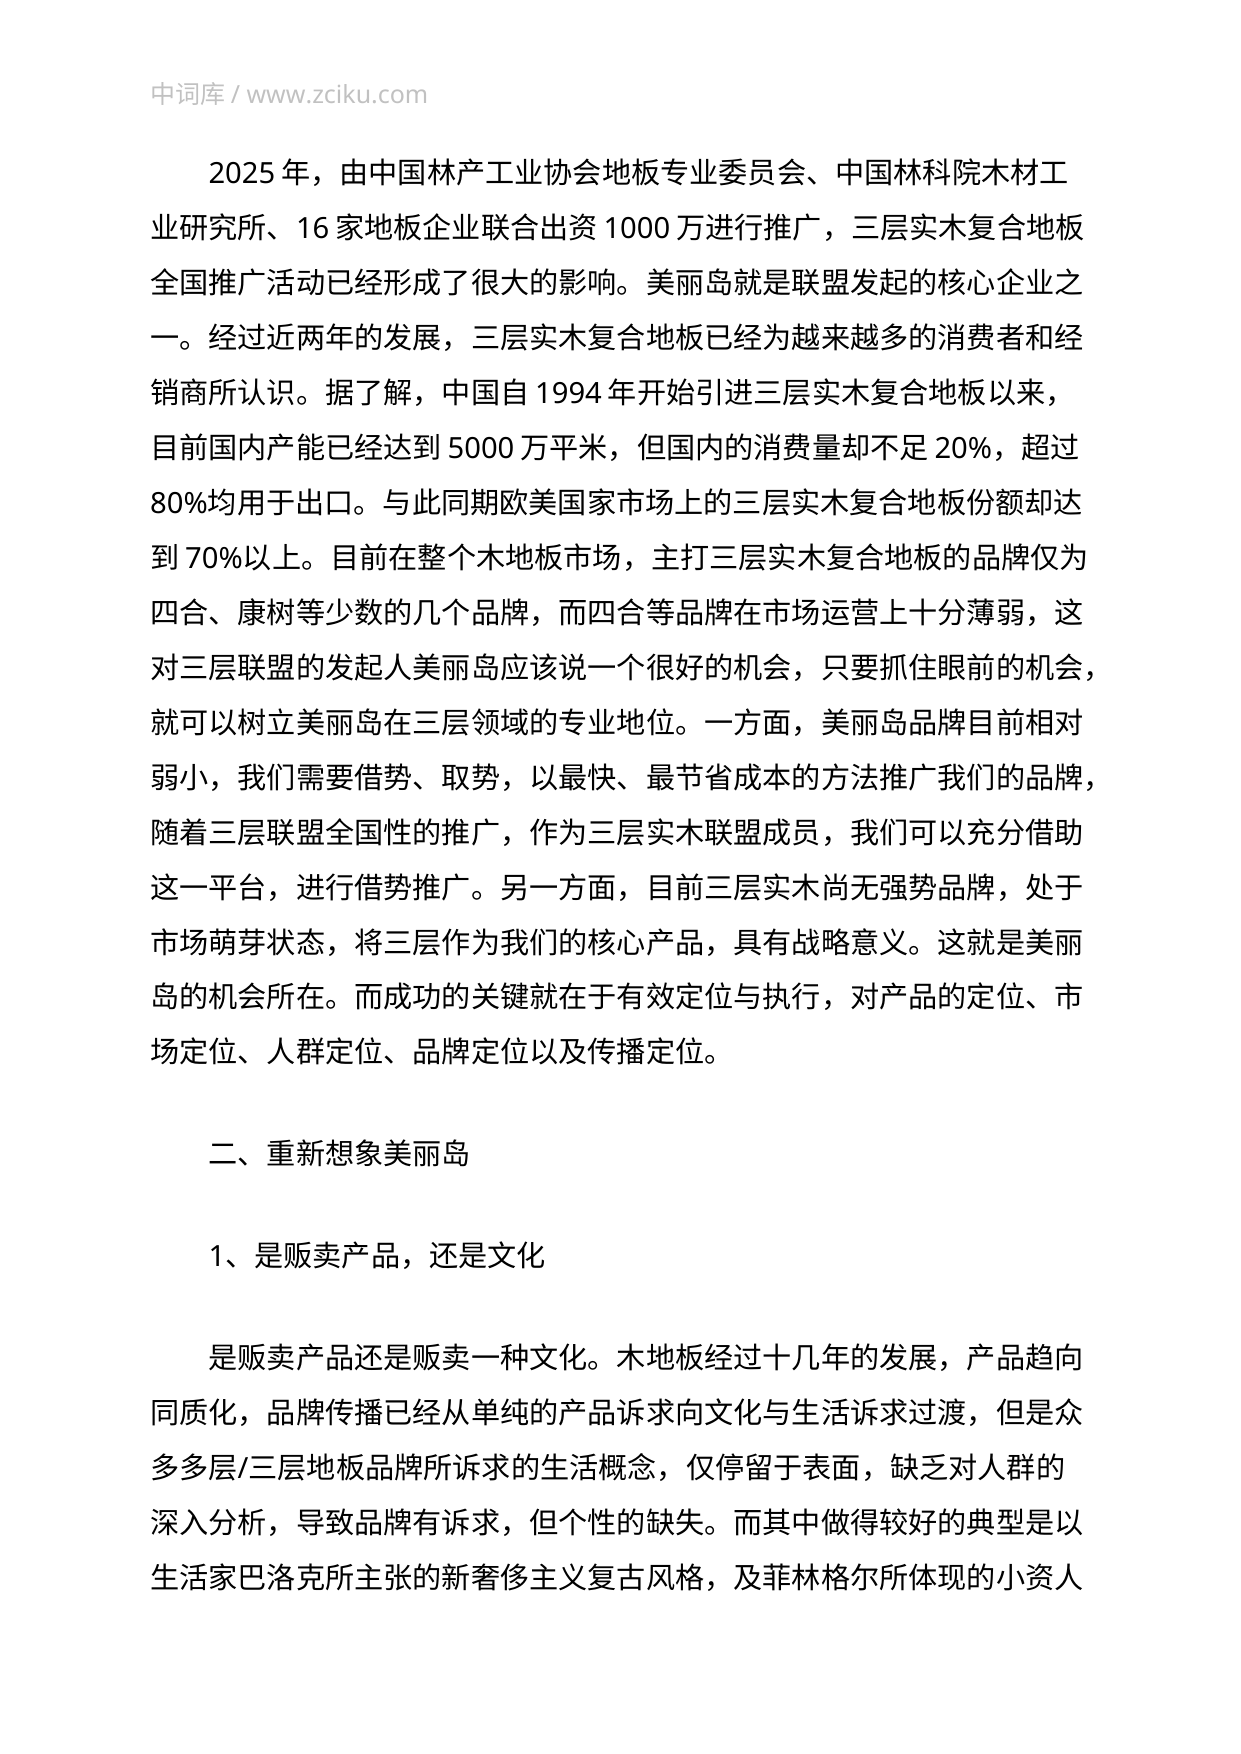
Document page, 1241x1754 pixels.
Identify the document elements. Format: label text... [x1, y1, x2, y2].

text 二、重新想象美丽岛 [150, 1131, 1090, 1173]
text 2025年，由中国林产工业协会地板专业委员会、中国林科院木材工业研究所、16家地板企业联合出资1000万进行推广，三层实木复合地板全国推广活动已经形成了很大的影响。美丽岛就是联盟发起的核心企业之一。经过近两年的发展，三层实木复合地板已经为越来越多的消费者和经销商所认识。据了解，中国自1994年开始引进三层实木复合地板以来，目前国内产能已经达到5000万平米，但国内的消费量却不足20%，超过80%均用于出口。与此同期欧美国家市场上的三层实木复合地板份额却达到70%以上。目前在整个木地板市场，主打三层实木复合地板的品牌仅为四合、康树等少数的几个品牌，而四合等品牌在市场运营上十分薄弱，这对三层联盟的发起人美丽岛应该说一个很好的机会，只要抓住眼前的机会，就可以树立美丽岛在三层领域的专业地位。一方面，美丽岛品牌目前相对弱小，我们需要借势、取势，以最快、最节省成本的方法推广我们的品牌，随着三层联盟全国性的推广，作为三层实木联盟成员，我们可以充分借助这一平台，进行借势推广。另一方面，目前三层实木尚无强势品牌，处于市场萌芽状态，将三层作为我们的核心产品，具有战略意义。这就是美丽岛的机会所在。而成功的关键就在于有效定位与执行，对产品的定位、市场定位、人群定位、品牌定位以及传播定位。 [150, 150, 1090, 1071]
text 1、是贩卖产品，还是文化 [150, 1232, 1090, 1275]
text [150, 1334, 1090, 1596]
